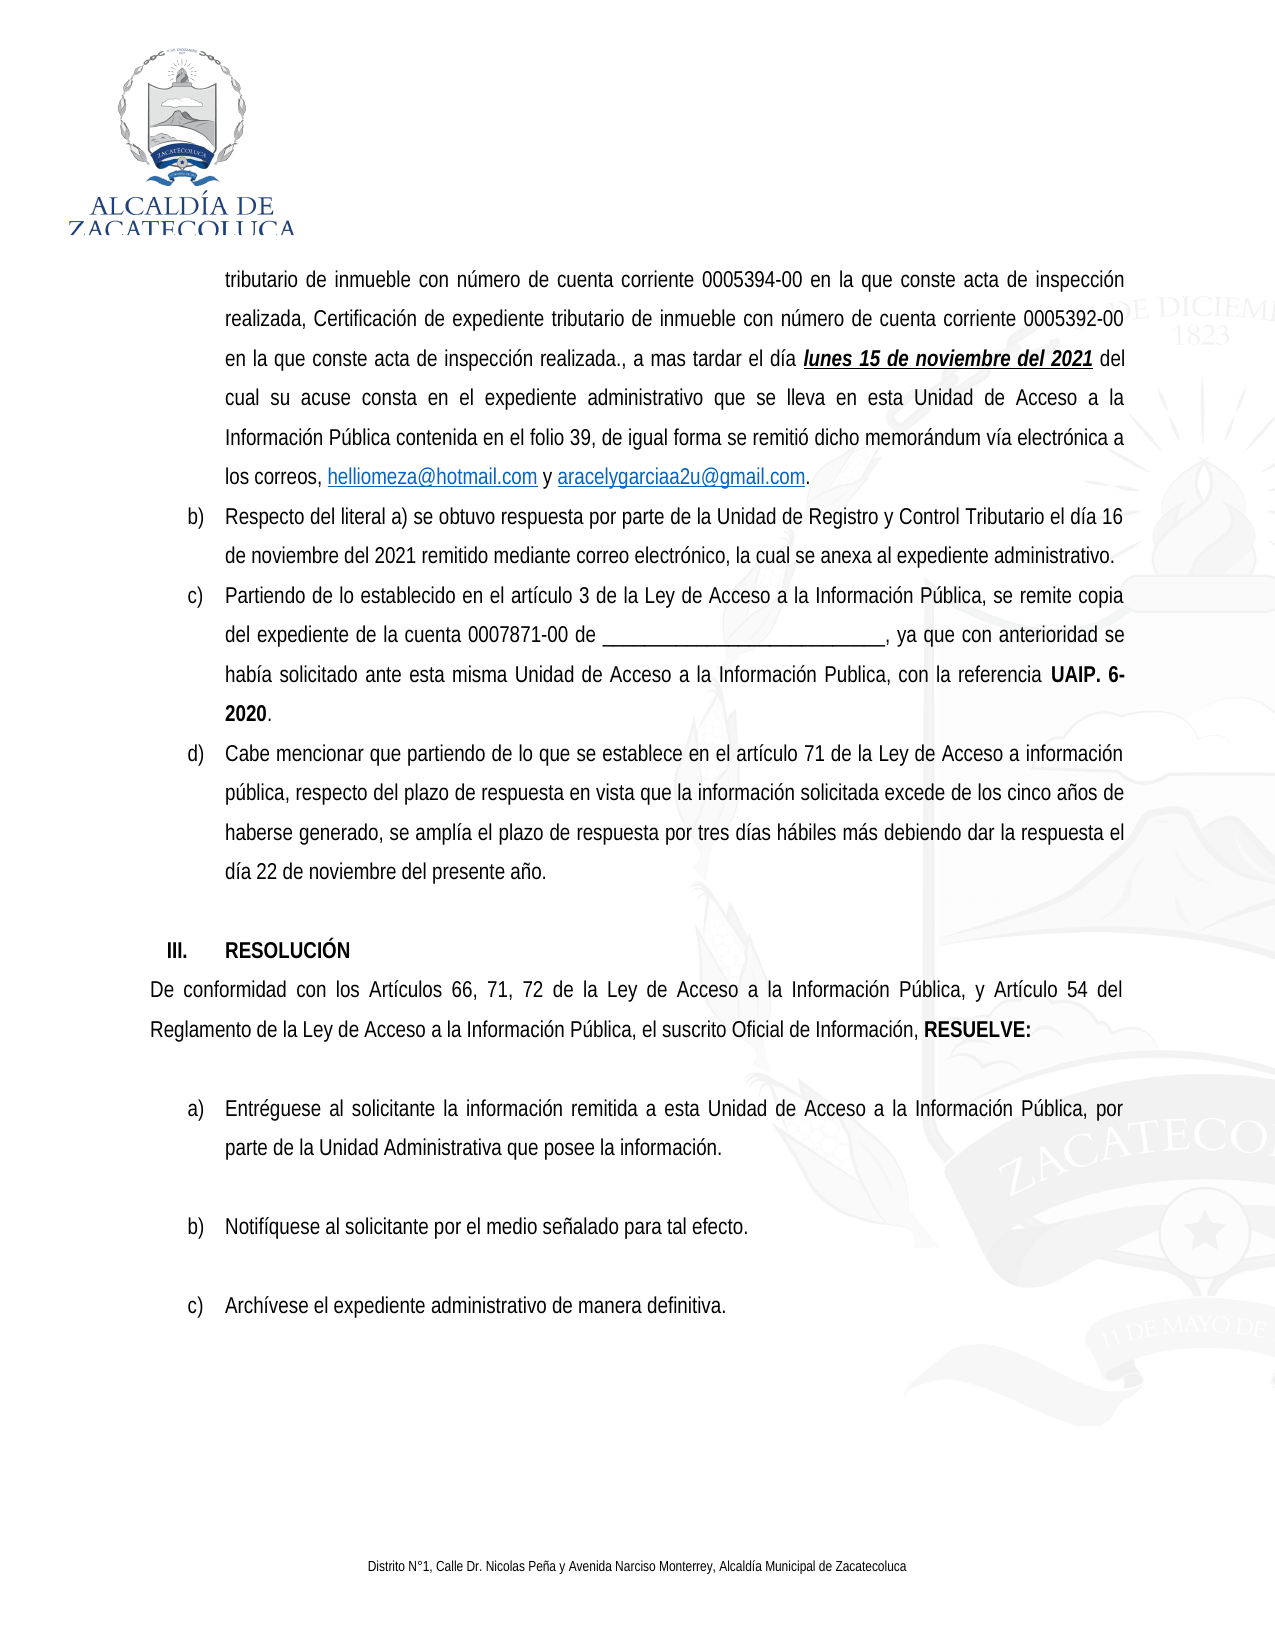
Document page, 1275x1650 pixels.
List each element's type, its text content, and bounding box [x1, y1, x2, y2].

picture [673, 296, 1275, 1426]
list Partiendo de lo establecido en el artículo 3 de la Ley de Acceso a la Información Pública, se remite copia del expediente de la cuenta 0007871-00 de ___________________________, ya que con anterioridad se había solicitado ante esta misma Unidad de Acceso a la Información Publica, con la referencia UAIP. 6-2020. [187, 582, 1125, 726]
text De conformidad con los Artículos 66, 71, 72 de la Ley de Acceso a la Información Pública, y Artículo 54 del Reglamento de la Ley de Acceso a la Información Pública, el suscrito Oficial de Información, RESUELVE: [150, 976, 1125, 1042]
list RESOLUCIÓN [187, 937, 1125, 963]
list Respecto del literal a) se obtuvo respuesta por parte de la Unidad de Registro y Control Tributario el día 16 de noviembre del 2021 remitido mediante correo electrónico, la cual se anexa al expediente administrativo. [187, 503, 1125, 568]
list Entréguese al solicitante la información remitida a esta Unidad de Acceso a la Información Pública, por parte de la Unidad Administrativa que posee la información. [187, 1095, 1125, 1161]
picture [67, 47, 295, 236]
list Archívese el expediente administrativo de manera definitiva. [187, 1292, 1125, 1319]
list Notifíquese al solicitante por el medio señalado para tal efecto. [187, 1213, 1125, 1240]
list Cabe mencionar que partiendo de lo que se establece en el artículo 71 de la Ley de Acceso a información pública, respecto del plazo de respuesta en vista que la información solicitada excede de los cinco años de haberse generado, se amplía el plazo de respuesta por tres días hábiles más debiendo dar la respuesta el día 22 de noviembre del presente año. [187, 739, 1125, 884]
